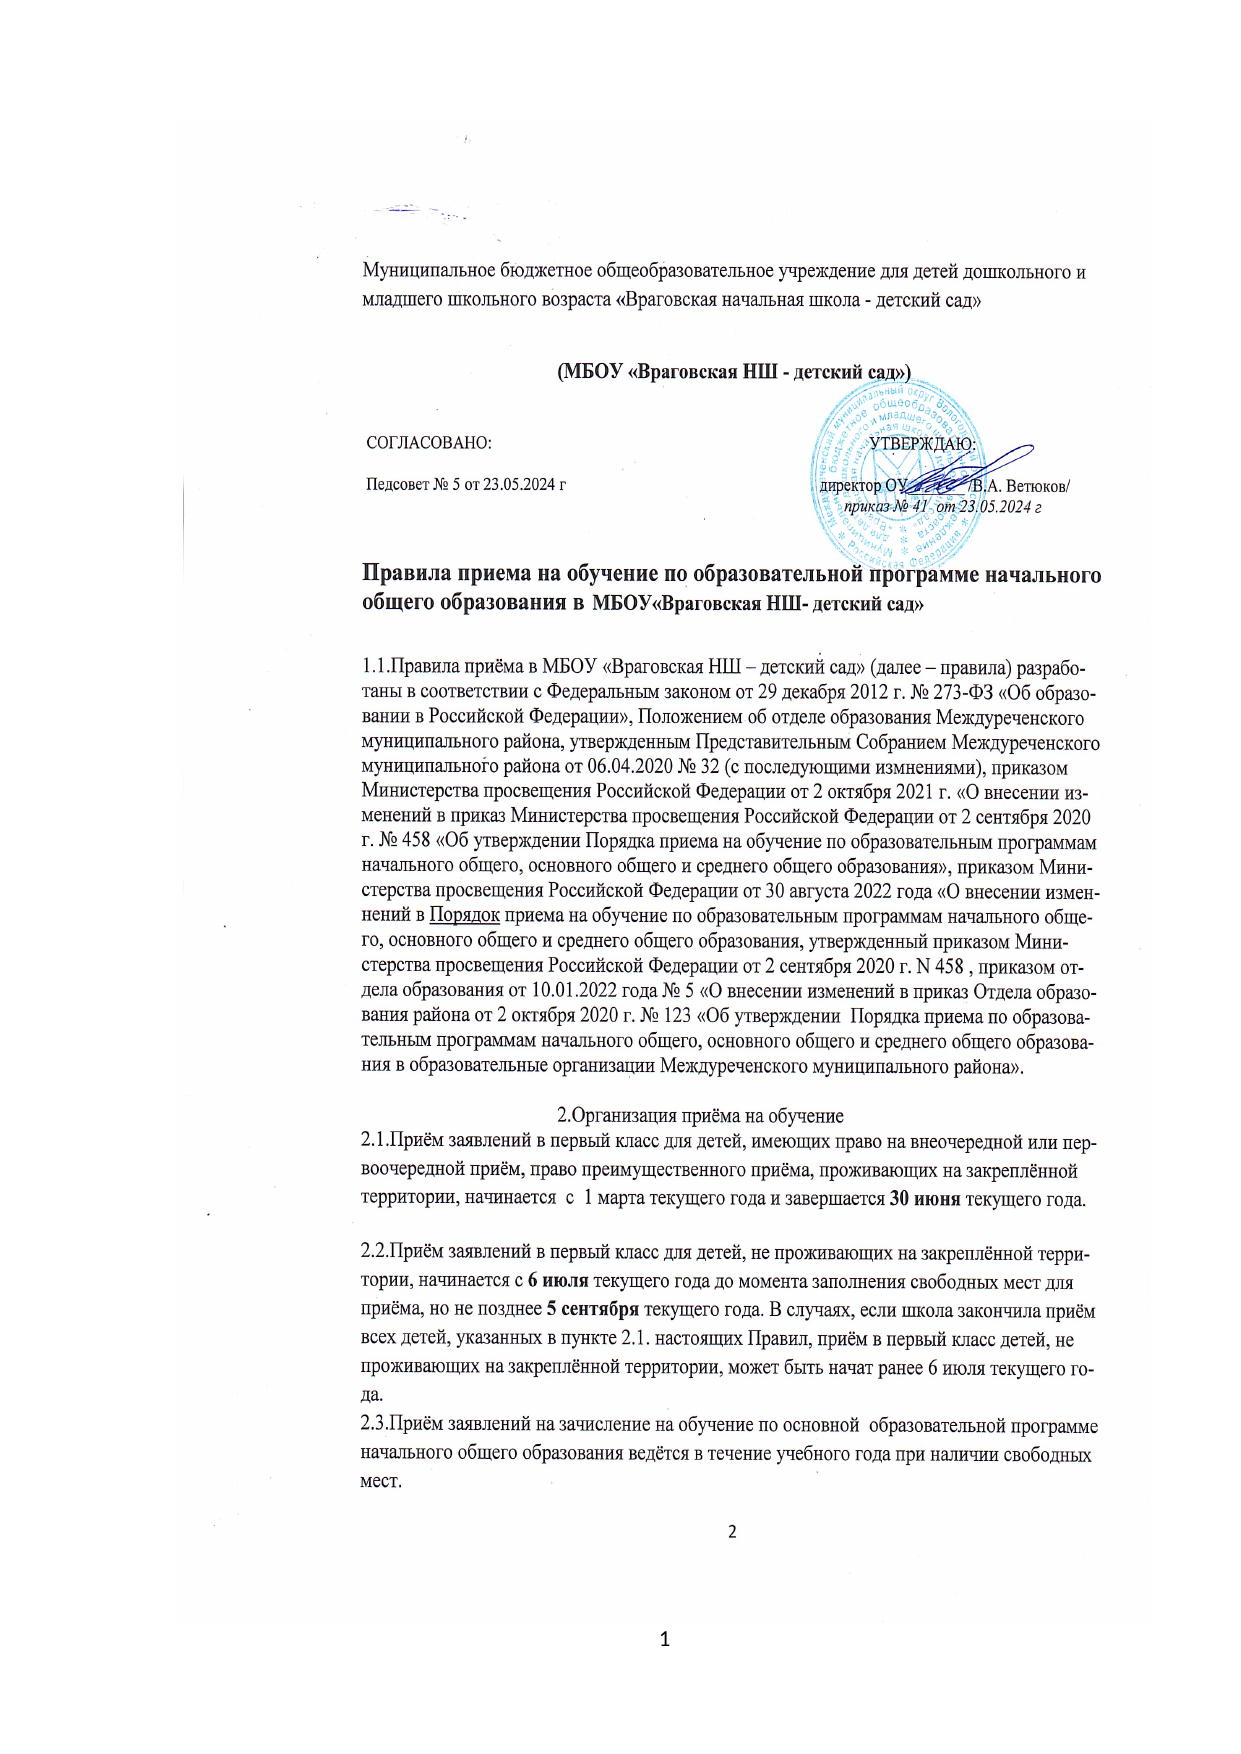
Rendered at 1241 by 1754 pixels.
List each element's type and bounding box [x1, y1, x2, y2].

picture [177, 118, 1152, 1625]
